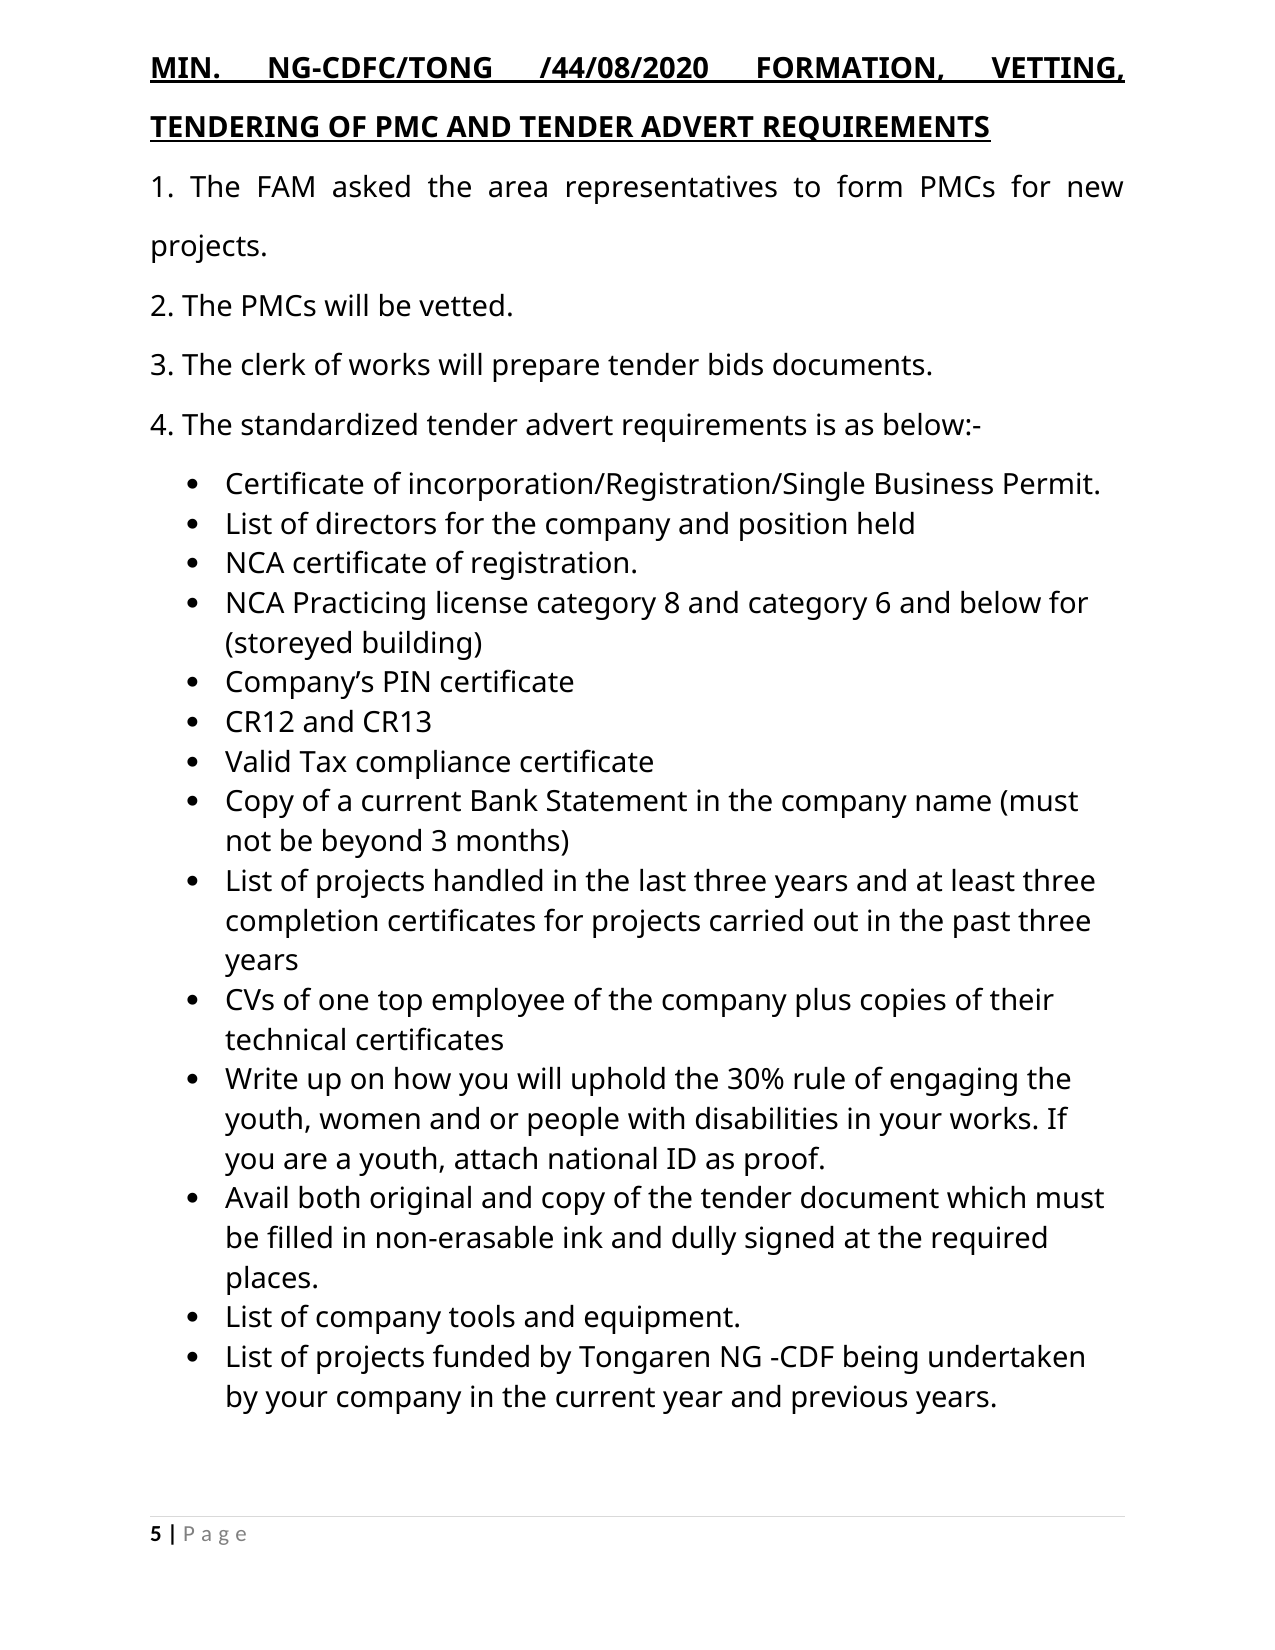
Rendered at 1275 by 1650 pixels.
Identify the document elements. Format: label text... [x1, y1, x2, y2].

list List of projects funded by Tongaren NG -CDF being undertaken by your company in the current year and previous years. [187, 1336, 1125, 1416]
list Avail both original and copy of the tender document which must be filled in non-erasable ink and dully signed at the required places. [187, 1178, 1125, 1297]
list List of directors for the company and position held [187, 503, 1125, 543]
list Valid Tax compliance certificate [187, 741, 1125, 781]
list List of company tools and equipment. [187, 1297, 1125, 1336]
text MIN. NG-CDFC/TONG /44/08/2020 FORMATION, VETTING, TENDERING OF PMC AND TENDER ADVERT REQUIREMENTS [150, 47, 1125, 80]
list CVs of one top employee of the company plus copies of their technical certificates [187, 979, 1125, 1058]
list Write up on how you will uphold the 30% rule of engaging the youth, women and or people with disabilities in your works. If you are a youth, attach national ID as proof. [187, 1058, 1125, 1178]
list Company’s PIN certificate [187, 662, 1125, 701]
list Certificate of incorporation/Registration/Single Business Permit. [187, 463, 1125, 503]
list List of projects handled in the last three years and at least three completion certificates for projects carried out in the past three years [187, 860, 1125, 979]
text 3. The clerk of works will prepare tender bids documents. [150, 344, 1125, 384]
list Copy of a current Bank Statement in the company name (must not be beyond 3 months) [187, 781, 1125, 860]
text 4. The standardized tender advert requirements is as below:- [150, 404, 1125, 443]
list NCA certificate of registration. [187, 543, 1125, 582]
list CR12 and CR13 [187, 701, 1125, 741]
list NCA Practicing license category 8 and category 6 and below for (storeyed building) [187, 582, 1125, 662]
text MIN. NG-CDFC/TONG /44/08/2020 FORMATION, VETTING, TENDERING OF PMC AND TENDER ADVERT REQUIREMENTS [150, 83, 1125, 146]
text 2. The PMCs will be vetted. [150, 285, 1125, 324]
text 1. The FAM asked the area representatives to form PMCs for new projects. [150, 166, 1125, 265]
